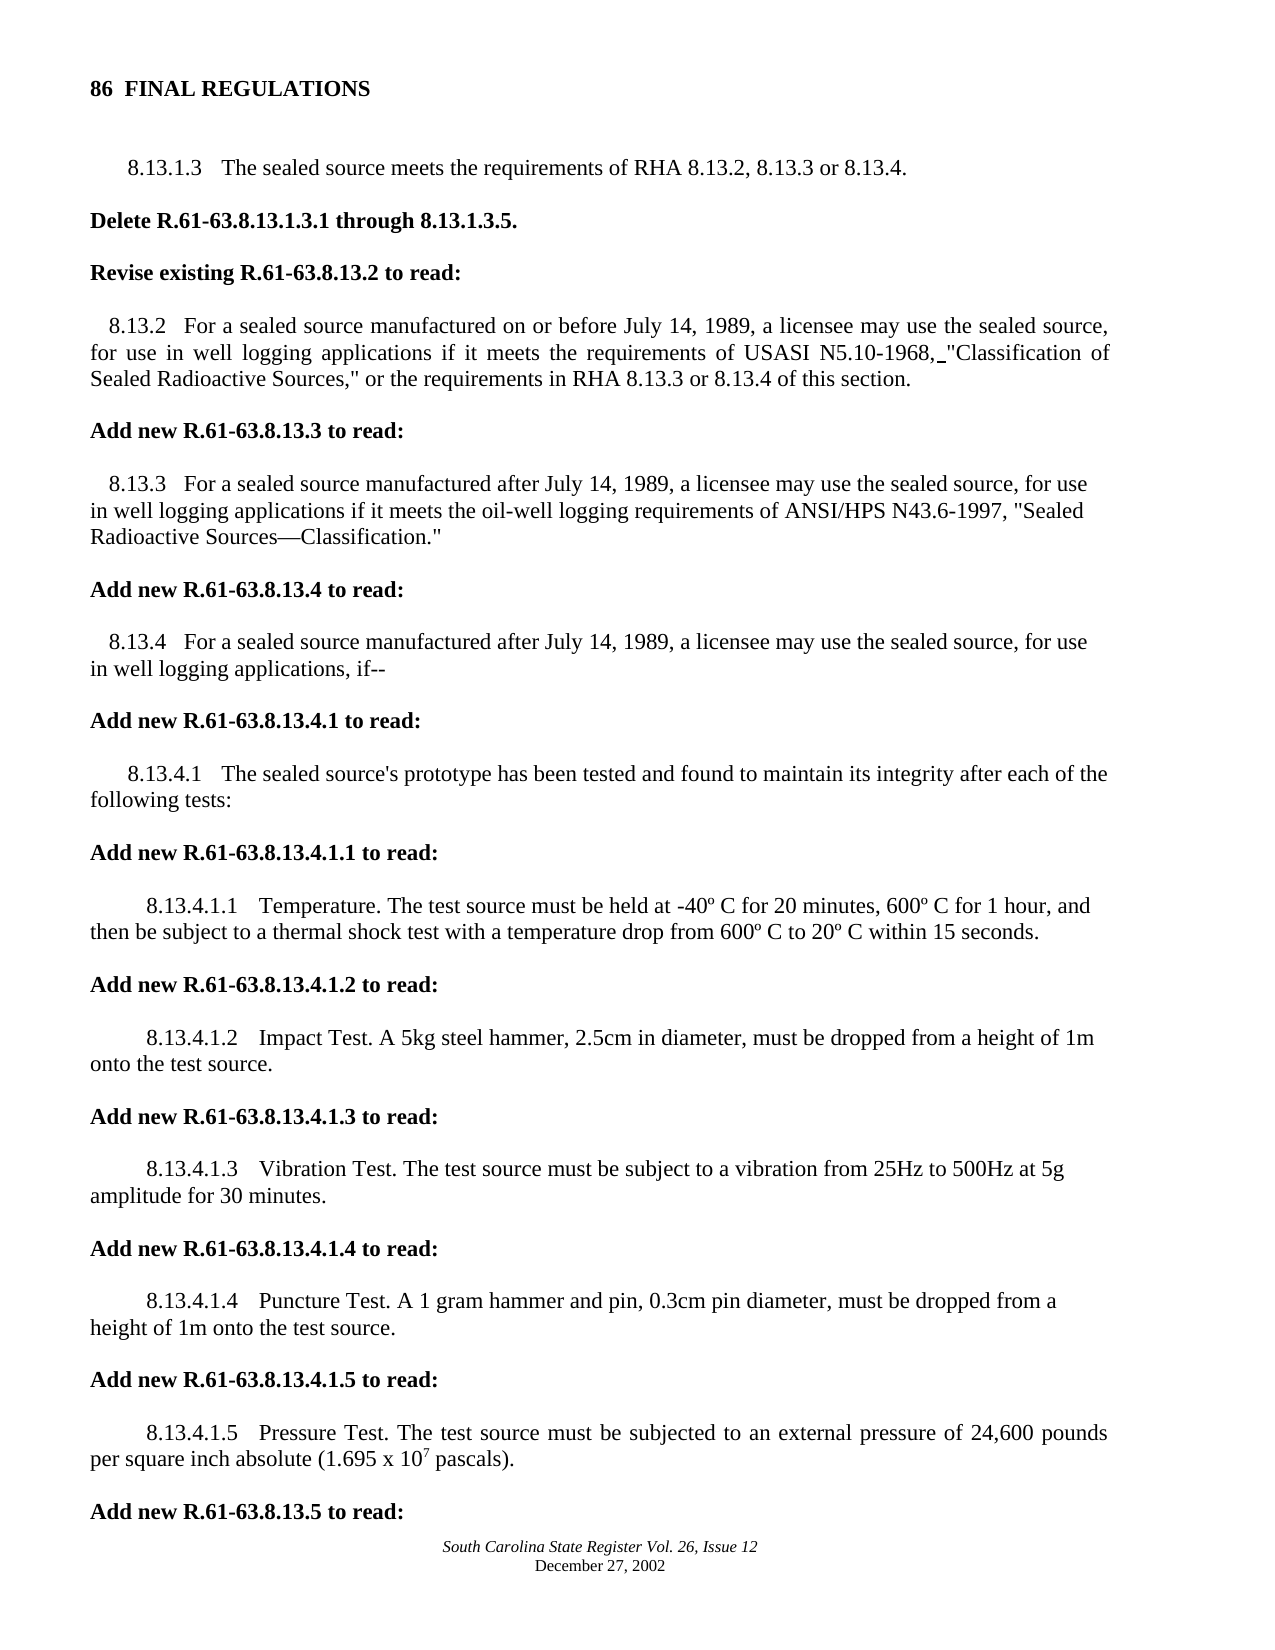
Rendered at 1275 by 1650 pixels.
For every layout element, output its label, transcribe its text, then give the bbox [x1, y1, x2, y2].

text 8.13.3 For a sealed source manufactured after July 14, 1989, a licensee may use the sealed source, for use in well logging applications if it meets the oil-well logging requirements of ANSI/HPS N43.6-1997, "Sealed Radioactive Sources—Classification." [90, 470, 1110, 549]
text 8.13.4.1.5 Pressure Test. The test source must be subjected to an external pressure of 24,600 pounds per square inch absolute (1.695 x 107 pascals). [90, 1419, 1110, 1472]
text Add new R.61-63.8.13.4.1.5 to read: [90, 1366, 1110, 1393]
text 8.13.4.1.1 Temperature. The test source must be held at -40º C for 20 minutes, 600º C for 1 hour, and then be subject to a thermal shock test with a temperature drop from 600º C to 20º C within 15 seconds. [90, 892, 1110, 945]
text Add new R.61-63.8.13.4.1.3 to read: [90, 1103, 1110, 1129]
text 8.13.1.3 The sealed source meets the requirements of RHA 8.13.2, 8.13.3 or 8.13.4. [90, 154, 1110, 180]
text Add new R.61-63.8.13.5 to read: [90, 1498, 1110, 1524]
text 8.13.4 For a sealed source manufactured after July 14, 1989, a licensee may use the sealed source, for use in well logging applications, if-- [90, 628, 1110, 681]
text Delete R.61-63.8.13.1.3.1 through 8.13.1.3.5. [90, 207, 1110, 233]
text 8.13.4.1.3 Vibration Test. The test source must be subject to a vibration from 25Hz to 500Hz at 5g amplitude for 30 minutes. [90, 1156, 1110, 1208]
text 8.13.4.1.2 Impact Test. A 5kg steel hammer, 2.5cm in diameter, must be dropped from a height of 1m onto the test source. [90, 1024, 1110, 1076]
text Add new R.61-63.8.13.4.1.1 to read: [90, 839, 1110, 866]
text Add new R.61-63.8.13.4.1.2 to read: [90, 971, 1110, 997]
text Add new R.61-63.8.13.4.1 to read: [90, 707, 1110, 734]
text Revise existing R.61-63.8.13.2 to read: [90, 259, 1110, 286]
text 8.13.4.1 The sealed source's prototype has been tested and found to maintain its integrity after each of the following tests: [90, 760, 1110, 813]
text Add new R.61-63.8.13.4.1.4 to read: [90, 1234, 1110, 1261]
text Add new R.61-63.8.13.3 to read: [90, 418, 1110, 444]
text Add new R.61-63.8.13.4 to read: [90, 576, 1110, 602]
text 8.13.4.1.4 Puncture Test. A 1 gram hammer and pin, 0.3cm pin diameter, must be dropped from a height of 1m onto the test source. [90, 1287, 1110, 1340]
text 8.13.2 For a sealed source manufactured on or before July 14, 1989, a licensee may use the sealed source, for use in well logging applications if it meets the requirements of USASI N5.10-1968, "Classification of Sealed Radioactive Sources," or the requirements in RHA 8.13.3 or 8.13.4 of this section. [90, 312, 1110, 391]
